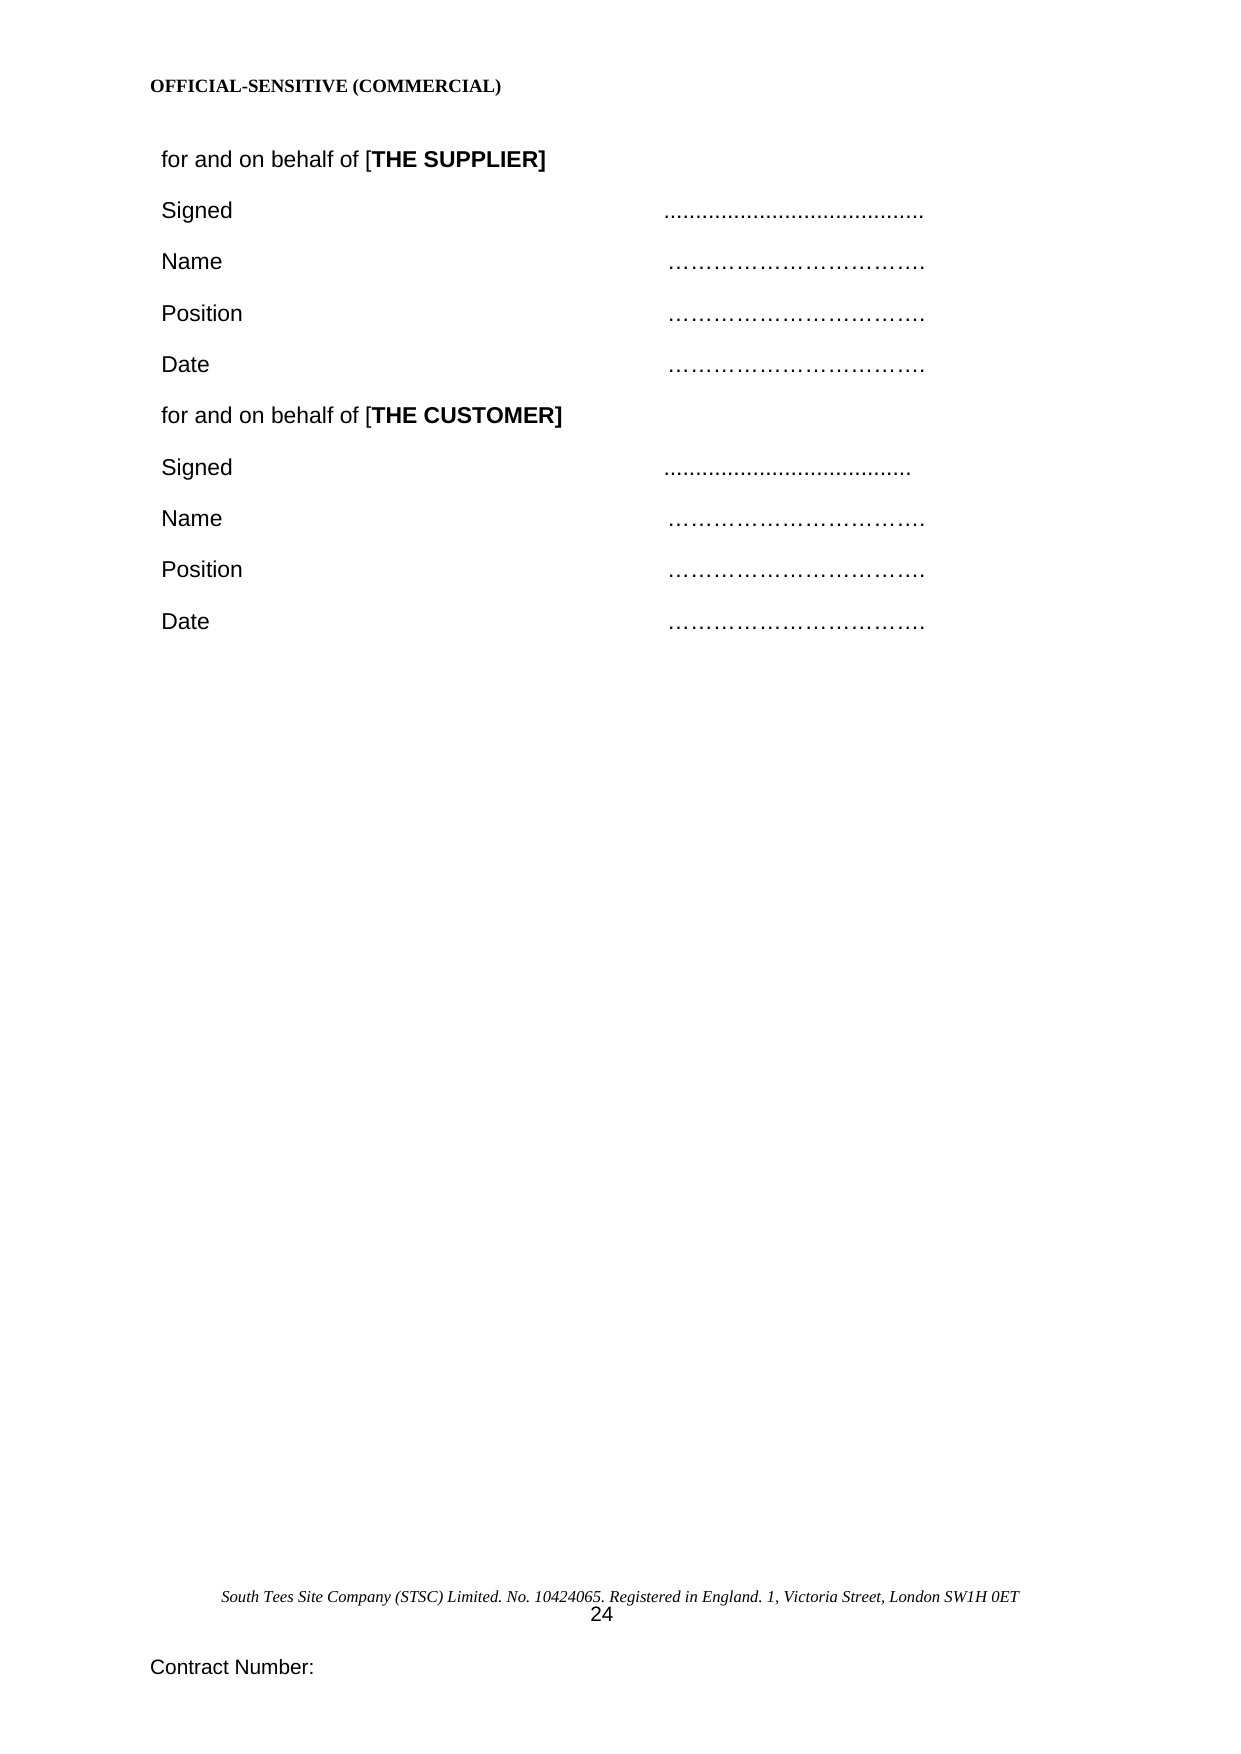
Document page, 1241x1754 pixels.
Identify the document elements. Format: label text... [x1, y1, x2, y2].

table_header ......................................... ……………………………. ……………………………. ……………………………. [652, 146, 1085, 402]
table_header for and on behalf of [THE SUPPLIER] Signed Name Position Date [150, 146, 652, 402]
table_cell for and on behalf of [THE CUSTOMER] Signed Name Position Date [150, 402, 652, 659]
table_cell ....................................... ……………………………. ……………………………. ……………………………. [652, 402, 1085, 659]
